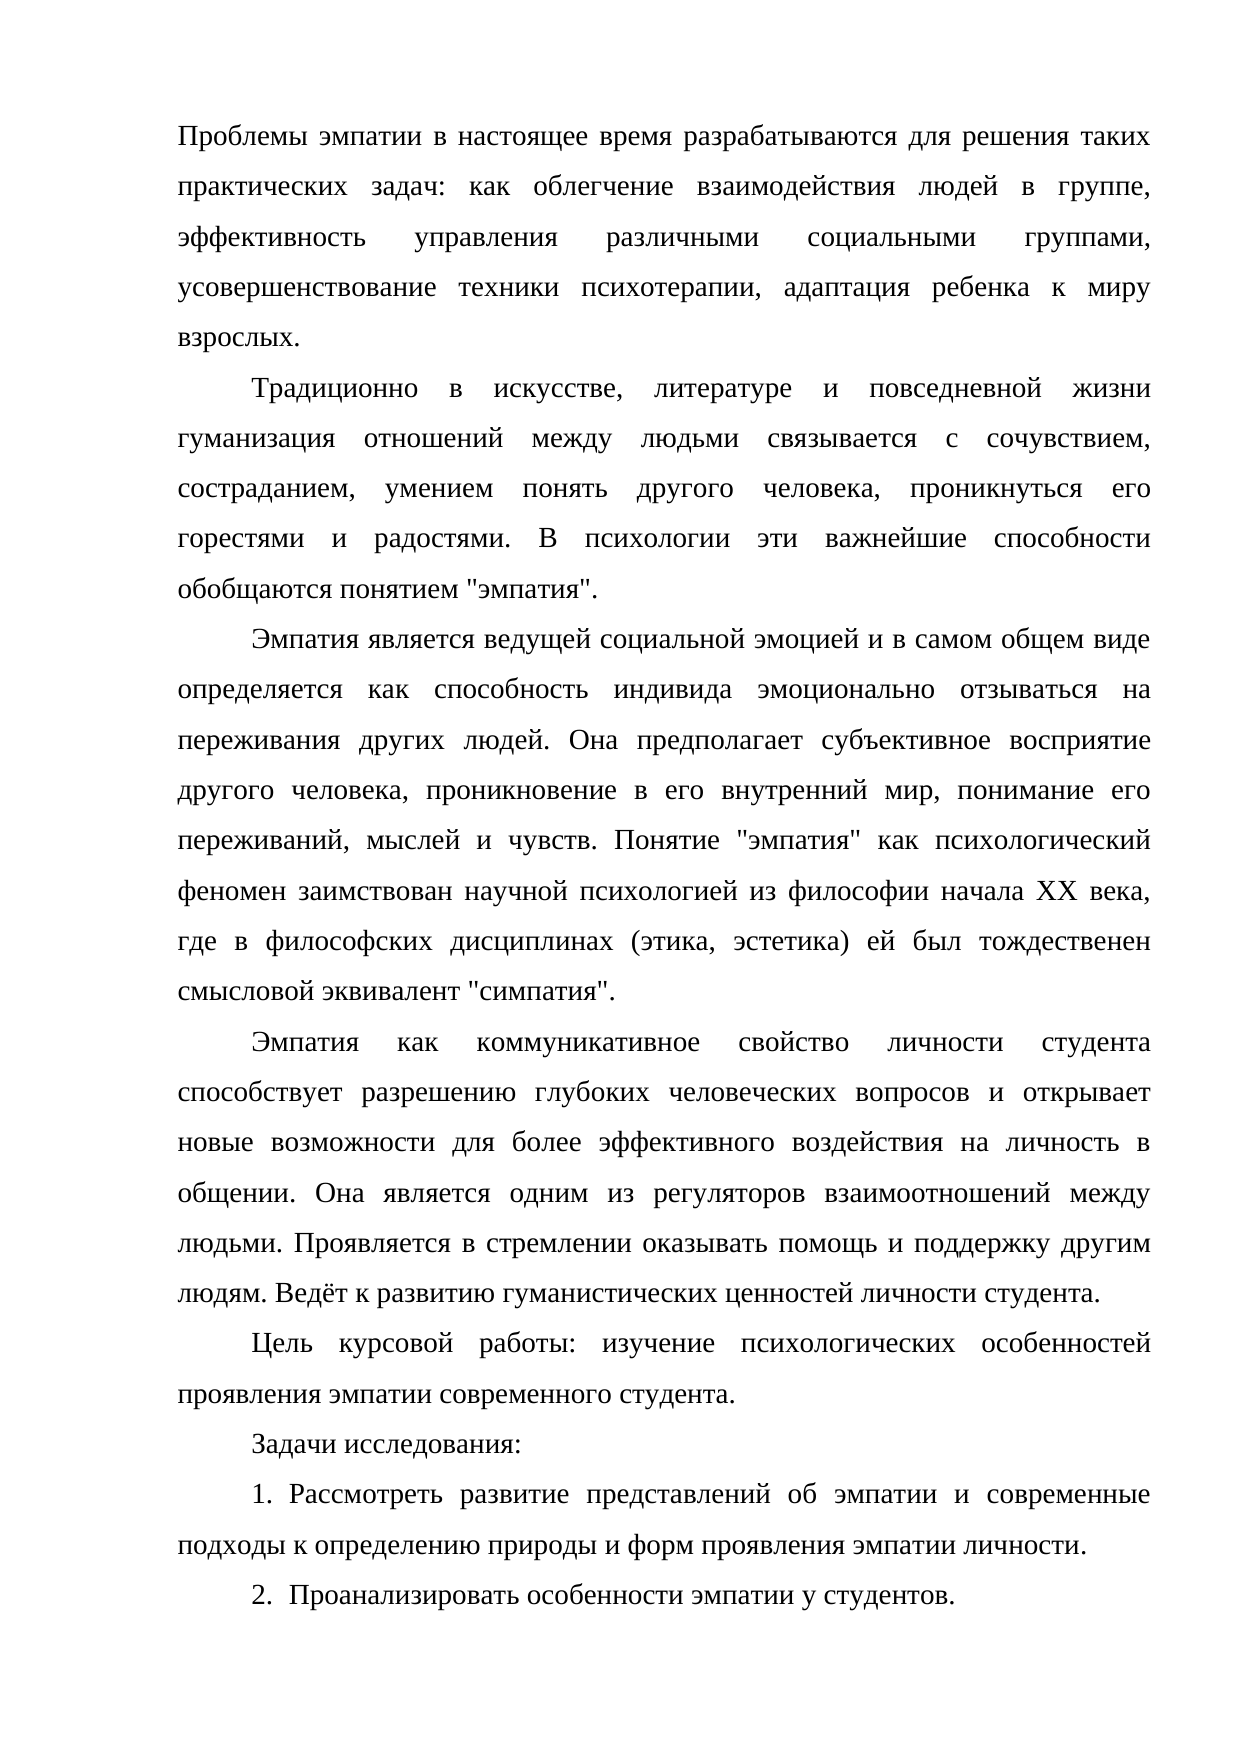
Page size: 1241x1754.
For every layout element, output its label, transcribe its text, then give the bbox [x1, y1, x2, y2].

text Цель курсовой работы: изучение психологических особенностей проявления эмпатии современного студента. [177, 1326, 1152, 1409]
text Эмпатия является ведущей социальной эмоцией и в самом общем виде определяется как способность индивида эмоционально отзываться на переживания других людей. Она предполагает субъективное восприятие другого человека, проникновение в его внутренний мир, понимание его переживаний, мыслей и чувств. Понятие "эмпатия" как психологический феномен заимствован научной психологией из философии начала XX века, где в философских дисциплинах (этика, эстетика) ей был тождественен смысловой эквивалент "симпатия". [177, 621, 1152, 1007]
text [177, 118, 1152, 353]
list Проанализировать особенности эмпатии у студентов. [177, 1577, 1152, 1611]
text Традиционно в искусстве, литературе и повседневной жизни гуманизация отношений между людьми связывается с сочувствием, состраданием, умением понять другого человека, проникнуться его горестями и радостями. В психологии эти важнейшие способности обобщаются понятием "эмпатия". [177, 370, 1152, 604]
text Задачи исследования: [177, 1426, 1152, 1460]
list Рассмотреть развитие представлений об эмпатии и современные подходы к определению природы и форм проявления эмпатии личности. [177, 1477, 1152, 1560]
text Эмпатия как коммуникативное свойство личности студента способствует разрешению глубоких человеческих вопросов и открывает новые возможности для более эффективного воздействия на личность в общении. Она является одним из регуляторов взаимоотношений между людьми. Проявляется в стремлении оказывать помощь и поддержку другим людям. Ведёт к развитию гуманистических ценностей личности студента. [177, 1024, 1152, 1309]
